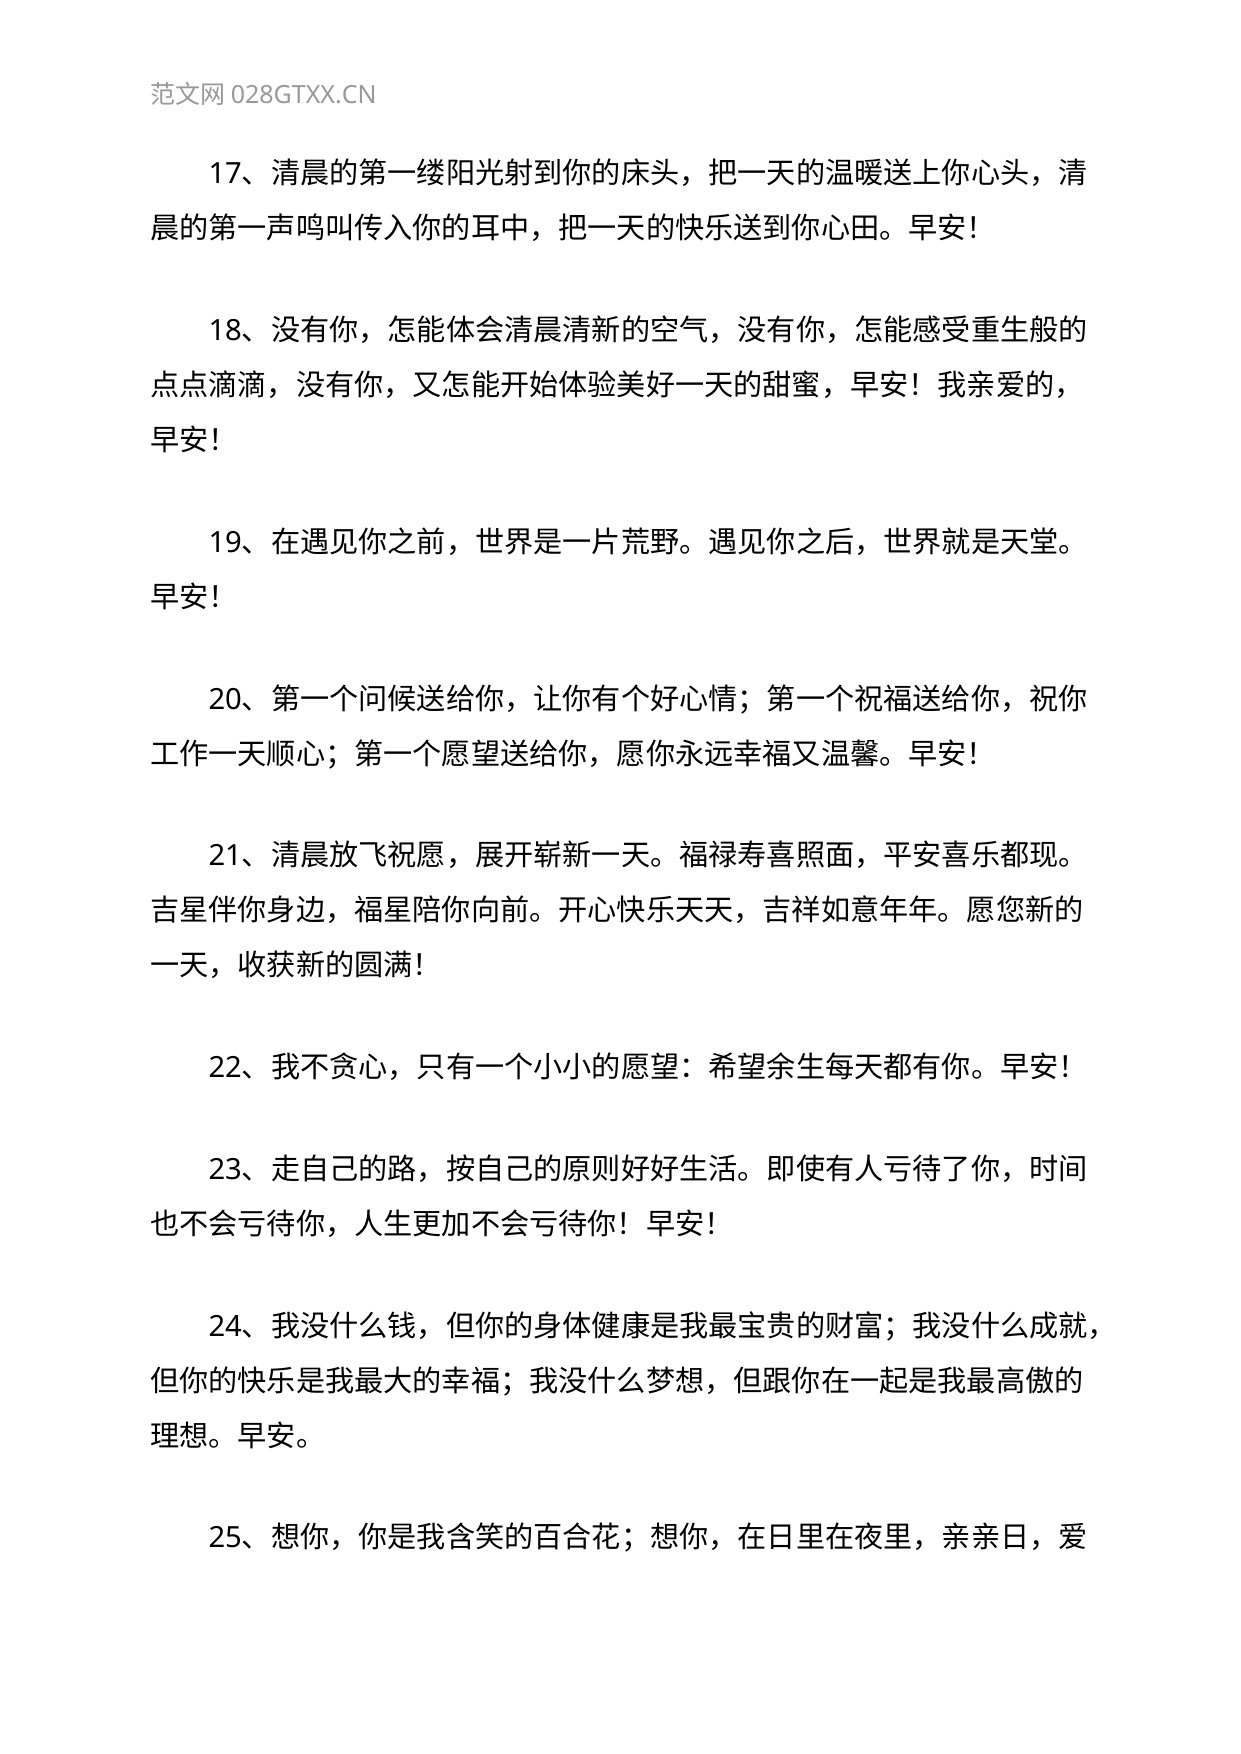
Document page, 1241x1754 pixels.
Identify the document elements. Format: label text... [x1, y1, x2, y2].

text 22、我不贪心，只有一个小小的愿望：希望余生每天都有你。早安！ [150, 1044, 1090, 1086]
text 24、我没什么钱，但你的身体健康是我最宝贵的财富；我没什么成就，但你的快乐是我最大的幸福；我没什么梦想，但跟你在一起是我最高傲的理想。早安。 [150, 1302, 1090, 1454]
text 17、清晨的第一缕阳光射到你的床头，把一天的温暖送上你心头，清晨的第一声鸣叫传入你的耳中，把一天的快乐送到你心田。早安！ [150, 150, 1090, 247]
text 23、走自己的路，按自己的原则好好生活。即使有人亏待了你，时间也不会亏待你，人生更加不会亏待你！早安！ [150, 1146, 1090, 1243]
text 19、在遇见你之前，世界是一片荒野。遇见你之后，世界就是天堂。早安！ [150, 518, 1090, 616]
text 18、没有你，怎能体会清晨清新的空气，没有你，怎能感受重生般的点点滴滴，没有你，又怎能开始体验美好一天的甜蜜，早安！我亲爱的，早安！ [150, 307, 1090, 459]
text 21、清晨放飞祝愿，展开崭新一天。福禄寿喜照面，平安喜乐都现。吉星伴你身边，福星陪你向前。开心快乐天天，吉祥如意年年。愿您新的一天，收获新的圆满！ [150, 832, 1090, 984]
text 20、第一个问候送给你，让你有个好心情；第一个祝福送给你，祝你工作一天顺心；第一个愿望送给你，愿你永远幸福又温馨。早安！ [150, 675, 1090, 772]
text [150, 1514, 1090, 1556]
